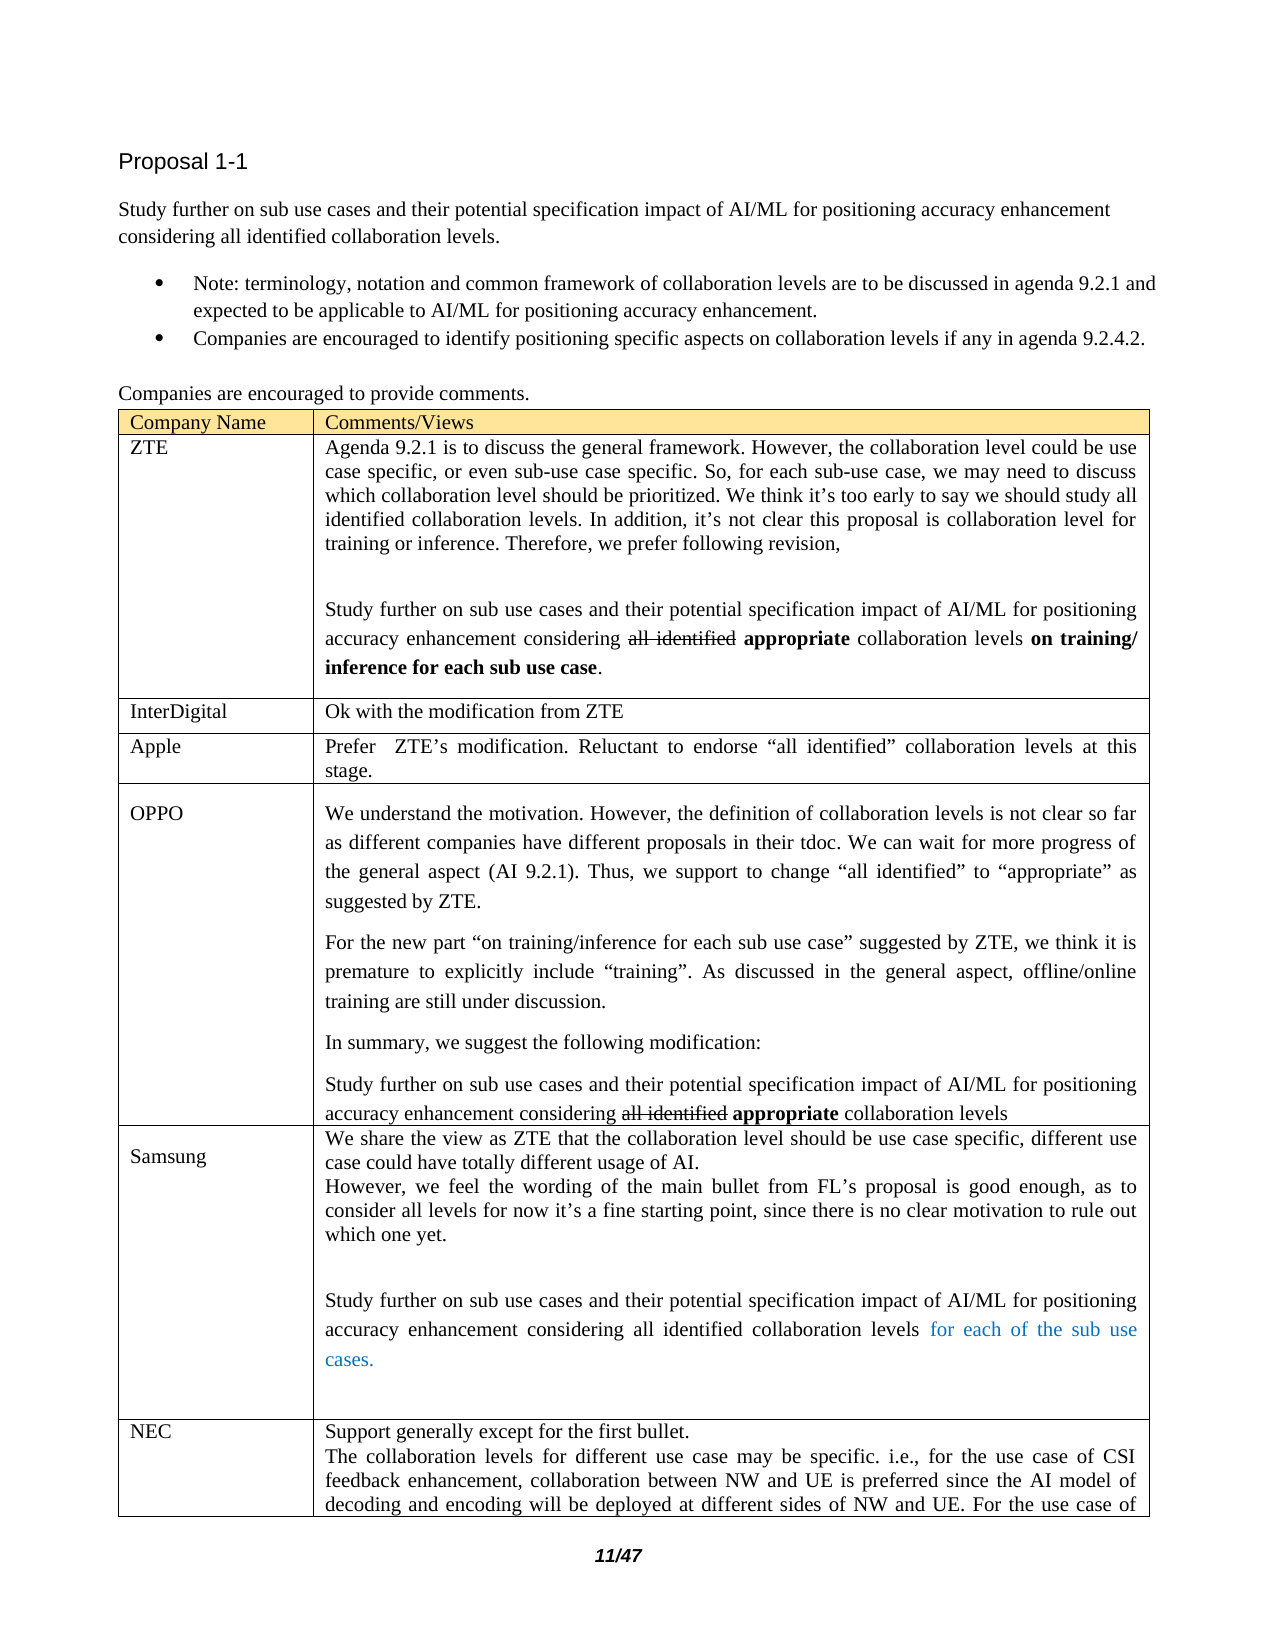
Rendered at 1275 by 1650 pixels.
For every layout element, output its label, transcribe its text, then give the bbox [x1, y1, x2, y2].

text Companies are encouraged to provide comments. [118, 381, 1157, 405]
table_cell OPPO [119, 784, 313, 1125]
table_cell Samsung [119, 1126, 313, 1418]
table_cell NEC [119, 1420, 313, 1516]
table_cell ZTE [119, 435, 313, 698]
text Proposal 1-1 [118, 148, 1157, 174]
table_cell Apple [119, 734, 313, 782]
table_cell Agenda 9.2.1 is to discuss the general framework. However, the collaboration level could be use case specific, or even sub-use case specific. So, for each sub-use case, we may need to discuss which collaboration level should be prioritized. We think it’s too early to say we should study all identified collaboration levels. In addition, it’s not clear this proposal is collaboration level for training or inference. Therefore, we prefer following revision, Study further on sub use cases and their potential specification impact of AI/ML for positioning accuracy enhancement considering all identified appropriate collaboration levels on training/ inference for each sub use case. [314, 435, 1149, 698]
table_cell We share the view as ZTE that the collaboration level should be use case specific, different use case could have totally different usage of AI. However, we feel the wording of the main bullet from FL’s proposal is good enough, as to consider all levels for now it’s a fine starting point, since there is no clear motivation to rule out which one yet. Study further on sub use cases and their potential specification impact of AI/ML for positioning accuracy enhancement considering all identified collaboration levels for each of the sub use cases. [314, 1126, 1149, 1418]
table_cell InterDigital [119, 699, 313, 733]
table_header Comments/Views [314, 410, 1149, 434]
list Note: terminology, notation and common framework of collaboration levels are to be discussed in agenda 9.2.1 and expected to be applicable to AI/ML for positioning accuracy enhancement. [156, 271, 1157, 322]
table_cell We understand the motivation. However, the definition of collaboration levels is not clear so far as different companies have different proposals in their tdoc. We can wait for more progress of the general aspect (AI 9.2.1). Thus, we support to change “all identified” to “appropriate” as suggested by ZTE. For the new part “on training/inference for each sub use case” suggested by ZTE, we think it is premature to explicitly include “training”. As discussed in the general aspect, offline/online training are still under discussion. In summary, we suggest the following modification: Study further on sub use cases and their potential specification impact of AI/ML for positioning accuracy enhancement considering all identified appropriate collaboration levels [314, 784, 1149, 1125]
list Companies are encouraged to identify positioning specific aspects on collaboration levels if any in agenda 9.2.4.2. [156, 326, 1157, 350]
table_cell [314, 1420, 1149, 1516]
table_header Company Name [119, 410, 313, 434]
table_cell Ok with the modification from ZTE [314, 699, 1149, 733]
text Study further on sub use cases and their potential specification impact of AI/ML for positioning accuracy enhancement considering all identified collaboration levels. [118, 197, 1157, 248]
table_cell Prefer ZTE’s modification. Reluctant to endorse “all identified” collaboration levels at this stage. [314, 734, 1149, 782]
